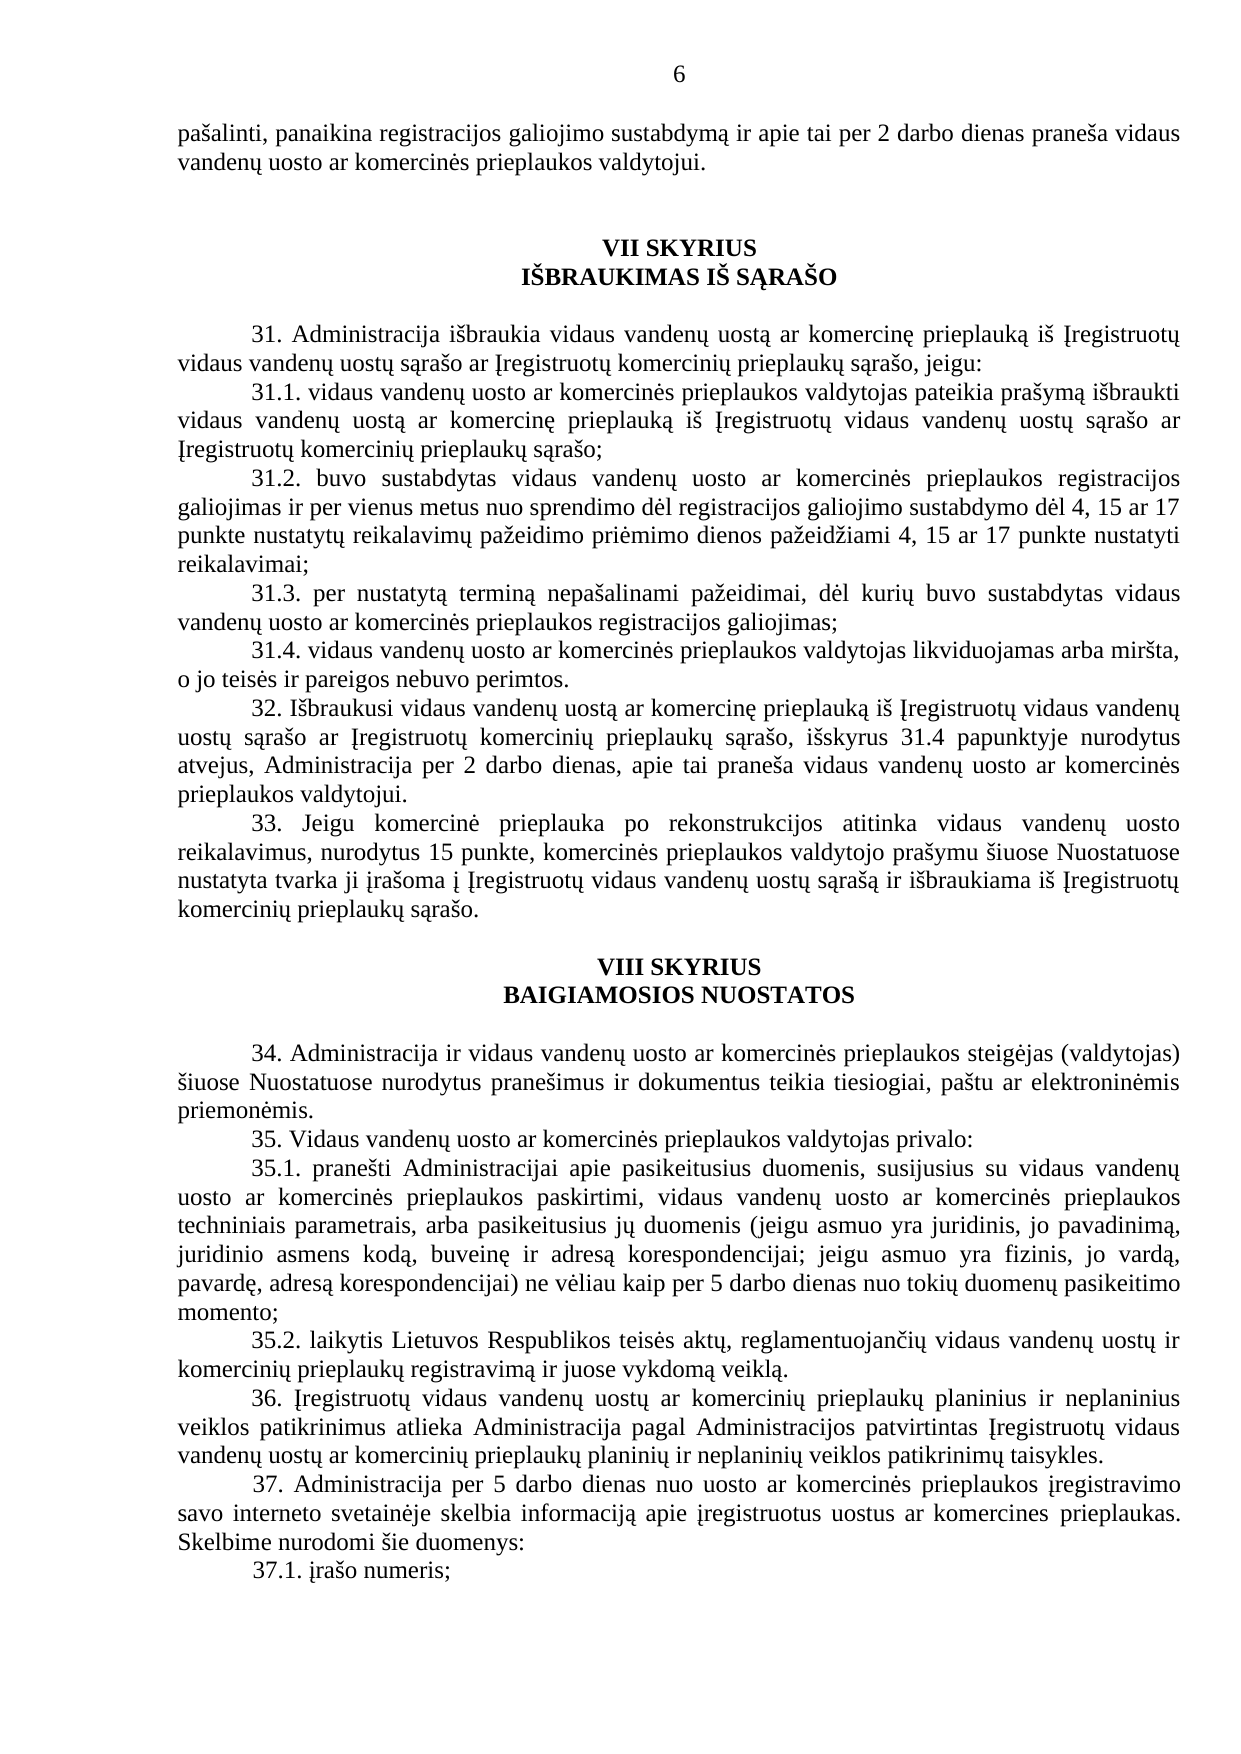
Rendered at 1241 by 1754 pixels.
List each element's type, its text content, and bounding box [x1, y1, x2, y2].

text 37. Administracija per 5 darbo dienas nuo uosto ar komercinės prieplaukos įregistravimo savo interneto svetainėje skelbia informaciją apie įregistruotus uostus ar komercines prieplaukas. Skelbime nurodomi šie duomenys: [177, 1469, 1181, 1556]
text 36. Įregistruotų vidaus vandenų uostų ar komercinių prieplaukų planinius ir neplaninius veiklos patikrinimus atlieka Administracija pagal Administracijos patvirtintas Įregistruotų vidaus vandenų uostų ar komercinių prieplaukų planinių ir neplaninių veiklos patikrinimų taisykles. [177, 1383, 1181, 1469]
text 35.2. laikytis Lietuvos Respublikos teisės aktų, reglamentuojančių vidaus vandenų uostų ir komercinių prieplaukų registravimą ir juose vykdomą veiklą. [177, 1326, 1181, 1383]
text 31.2. buvo sustabdytas vidaus vandenų uosto ar komercinės prieplaukos registracijos galiojimas ir per vienus metus nuo sprendimo dėl registracijos galiojimo sustabdymo dėl 4, 15 ar 17 punkte nustatytų reikalavimų pažeidimo priėmimo dienos pažeidžiami 4, 15 ar 17 punkte nustatyti reikalavimai; [177, 463, 1181, 578]
text 32. Išbraukusi vidaus vandenų uostą ar komercinę prieplauką iš Įregistruotų vidaus vandenų uostų sąrašo ar Įregistruotų komercinių prieplaukų sąrašo, išskyrus 31.4 papunktyje nurodytus atvejus, Administracija per 2 darbo dienas, apie tai praneša vidaus vandenų uosto ar komercinės prieplaukos valdytojui. [177, 693, 1181, 808]
text 31. Administracija išbraukia vidaus vandenų uostą ar komercinę prieplauką iš Įregistruotų vidaus vandenų uostų sąrašo ar Įregistruotų komercinių prieplaukų sąrašo, jeigu: [177, 319, 1181, 377]
text 37.1. įrašo numeris; [177, 1556, 1181, 1584]
text 35.1. pranešti Administracijai apie pasikeitusius duomenis, susijusius su vidaus vandenų uosto ar komercinės prieplaukos paskirtimi, vidaus vandenų uosto ar komercinės prieplaukos techniniais parametrais, arba pasikeitusius jų duomenis (jeigu asmuo yra juridinis, jo pavadinimą, juridinio asmens kodą, buveinę ir adresą korespondencijai; jeigu asmuo yra fizinis, jo vardą, pavardę, adresą korespondencijai) ne vėliau kaip per 5 darbo dienas nuo tokių duomenų pasikeitimo momento; [177, 1153, 1181, 1326]
text 34. Administracija ir vidaus vandenų uosto ar komercinės prieplaukos steigėjas (valdytojas) šiuose Nuostatuose nurodytus pranešimus ir dokumentus teikia tiesiogiai, paštu ar elektroninėmis priemonėmis. [177, 1038, 1181, 1124]
text 33. Jeigu komercinė prieplauka po rekonstrukcijos atitinka vidaus vandenų uosto reikalavimus, nurodytus 15 punkte, komercinės prieplaukos valdytojo prašymu šiuose Nuostatuose nustatyta tvarka ji įrašoma į Įregistruotų vidaus vandenų uostų sąrašą ir išbraukiama iš Įregistruotų komercinių prieplaukų sąrašo. [177, 808, 1181, 923]
text BAIGIAMOSIOS NUOSTATOS [177, 981, 1181, 1009]
text 31.4. vidaus vandenų uosto ar komercinės prieplaukos valdytojas likviduojamas arba miršta, o jo teisės ir pareigos nebuvo perimtos. [177, 636, 1181, 693]
text 31.3. per nustatytą terminą nepašalinami pažeidimai, dėl kurių buvo sustabdytas vidaus vandenų uosto ar komercinės prieplaukos registracijos galiojimas; [177, 578, 1181, 636]
text 31.1. vidaus vandenų uosto ar komercinės prieplaukos valdytojas pateikia prašymą išbraukti vidaus vandenų uostą ar komercinę prieplauką iš Įregistruotų vidaus vandenų uostų sąrašo ar Įregistruotų komercinių prieplaukų sąrašo; [177, 377, 1181, 463]
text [177, 118, 1181, 176]
text VIII SKYRIUS [177, 952, 1181, 981]
text VII SKYRIUS [177, 233, 1181, 262]
text IŠBRAUKIMAS IŠ SĄRAŠO [177, 262, 1181, 291]
text 35. Vidaus vandenų uosto ar komercinės prieplaukos valdytojas privalo: [177, 1124, 1181, 1153]
